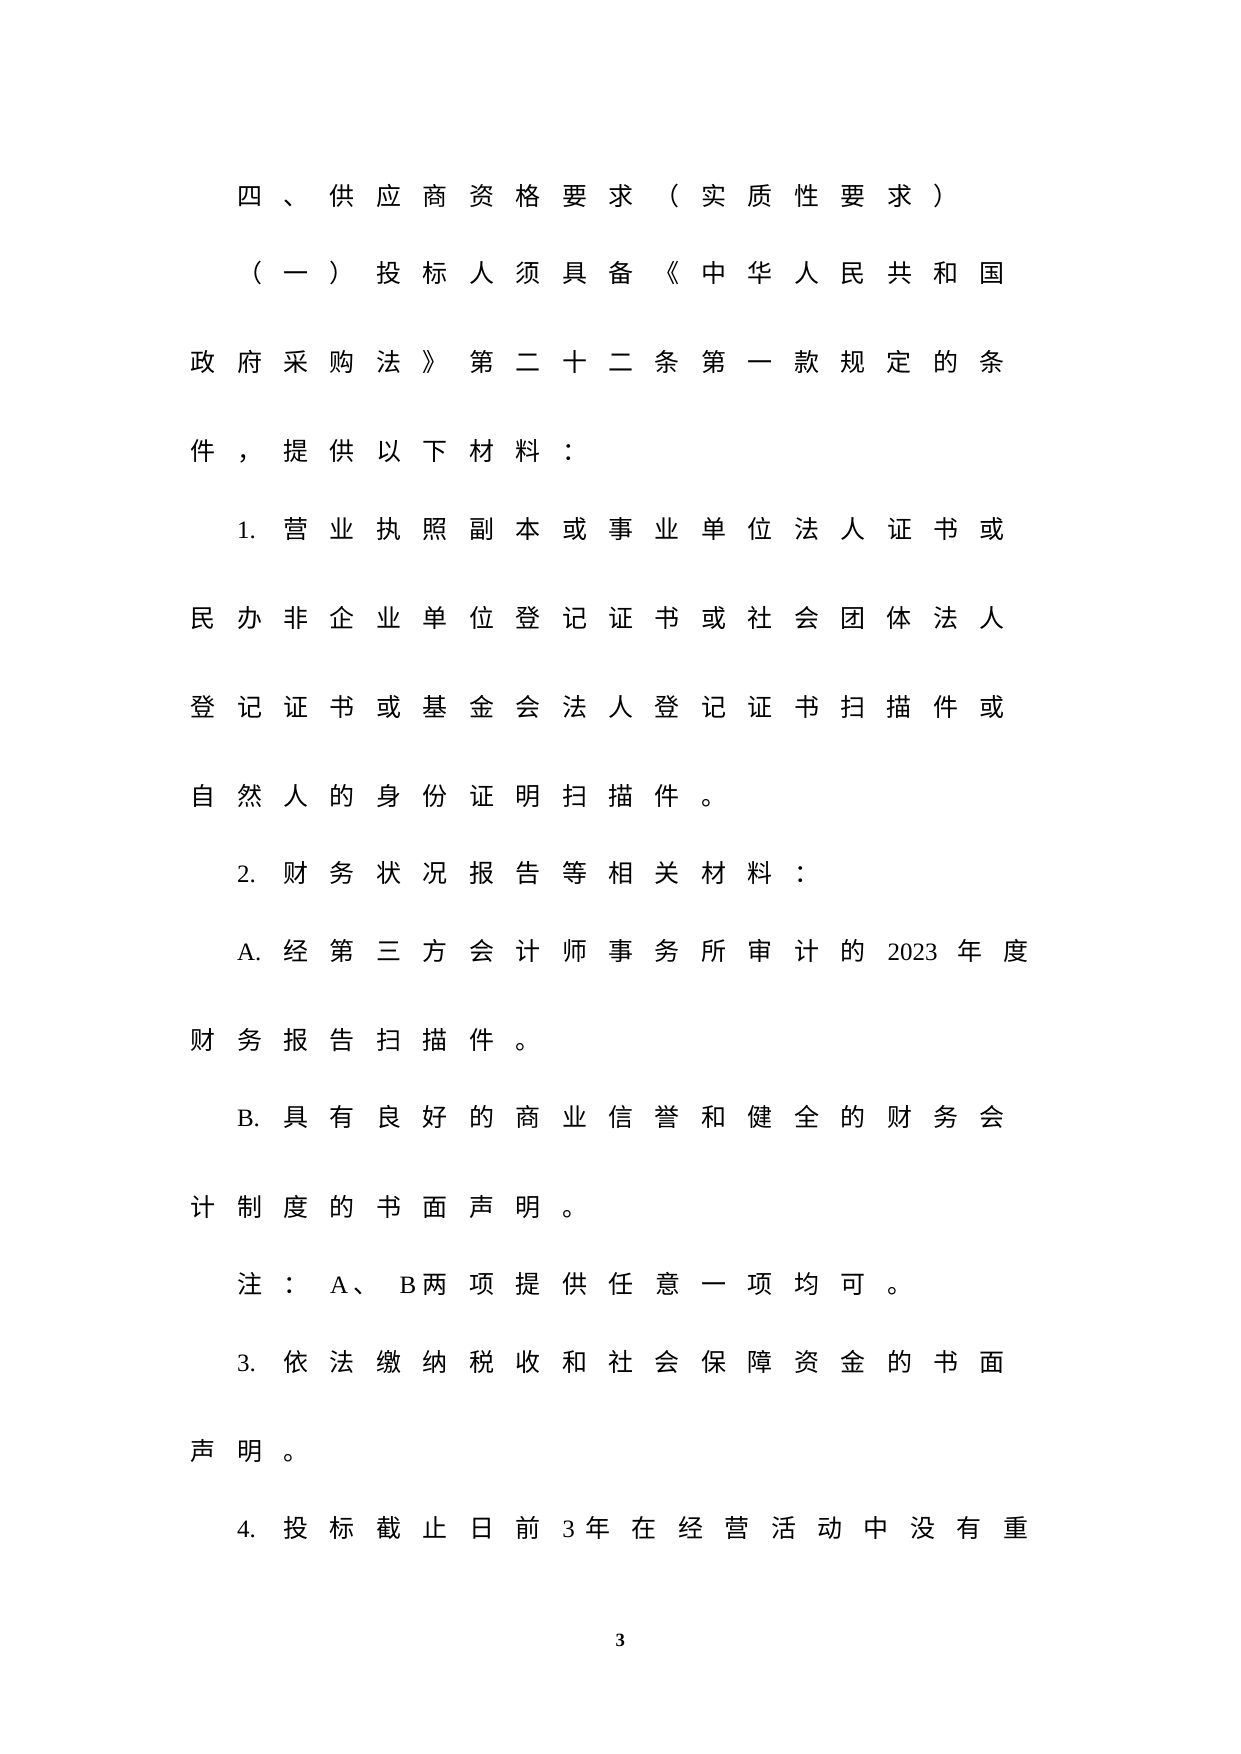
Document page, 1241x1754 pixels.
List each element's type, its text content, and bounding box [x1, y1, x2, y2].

text （一）投标人须具备《中华人民共和国政府采购法》第二十二条第一款规定的条件，提供以下材料： [190, 242, 1050, 479]
text 1. 营业执照副本或事业单位法人证书或民办非企业单位登记证书或社会团体法人登记证书或基金会法人登记证书扫描件或自然人的身份证明扫描件。 [190, 498, 1050, 824]
text 3. 依法缴纳税收和社会保障资金的书面声明。 [190, 1330, 1050, 1479]
text 2. 财务状况报告等相关材料： [190, 842, 1050, 902]
text A.经第三方会计师事务所审计的2023年度财务报告扫描件。 [190, 920, 1050, 1068]
text B. 具有良好的商业信誉和健全的财务会计制度的书面声明。 [190, 1086, 1050, 1235]
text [190, 1497, 1050, 1556]
text 四、供应商资格要求（实质性要求） [190, 164, 1050, 224]
text 注：A、B两项提供任意一项均可。 [190, 1253, 1050, 1312]
